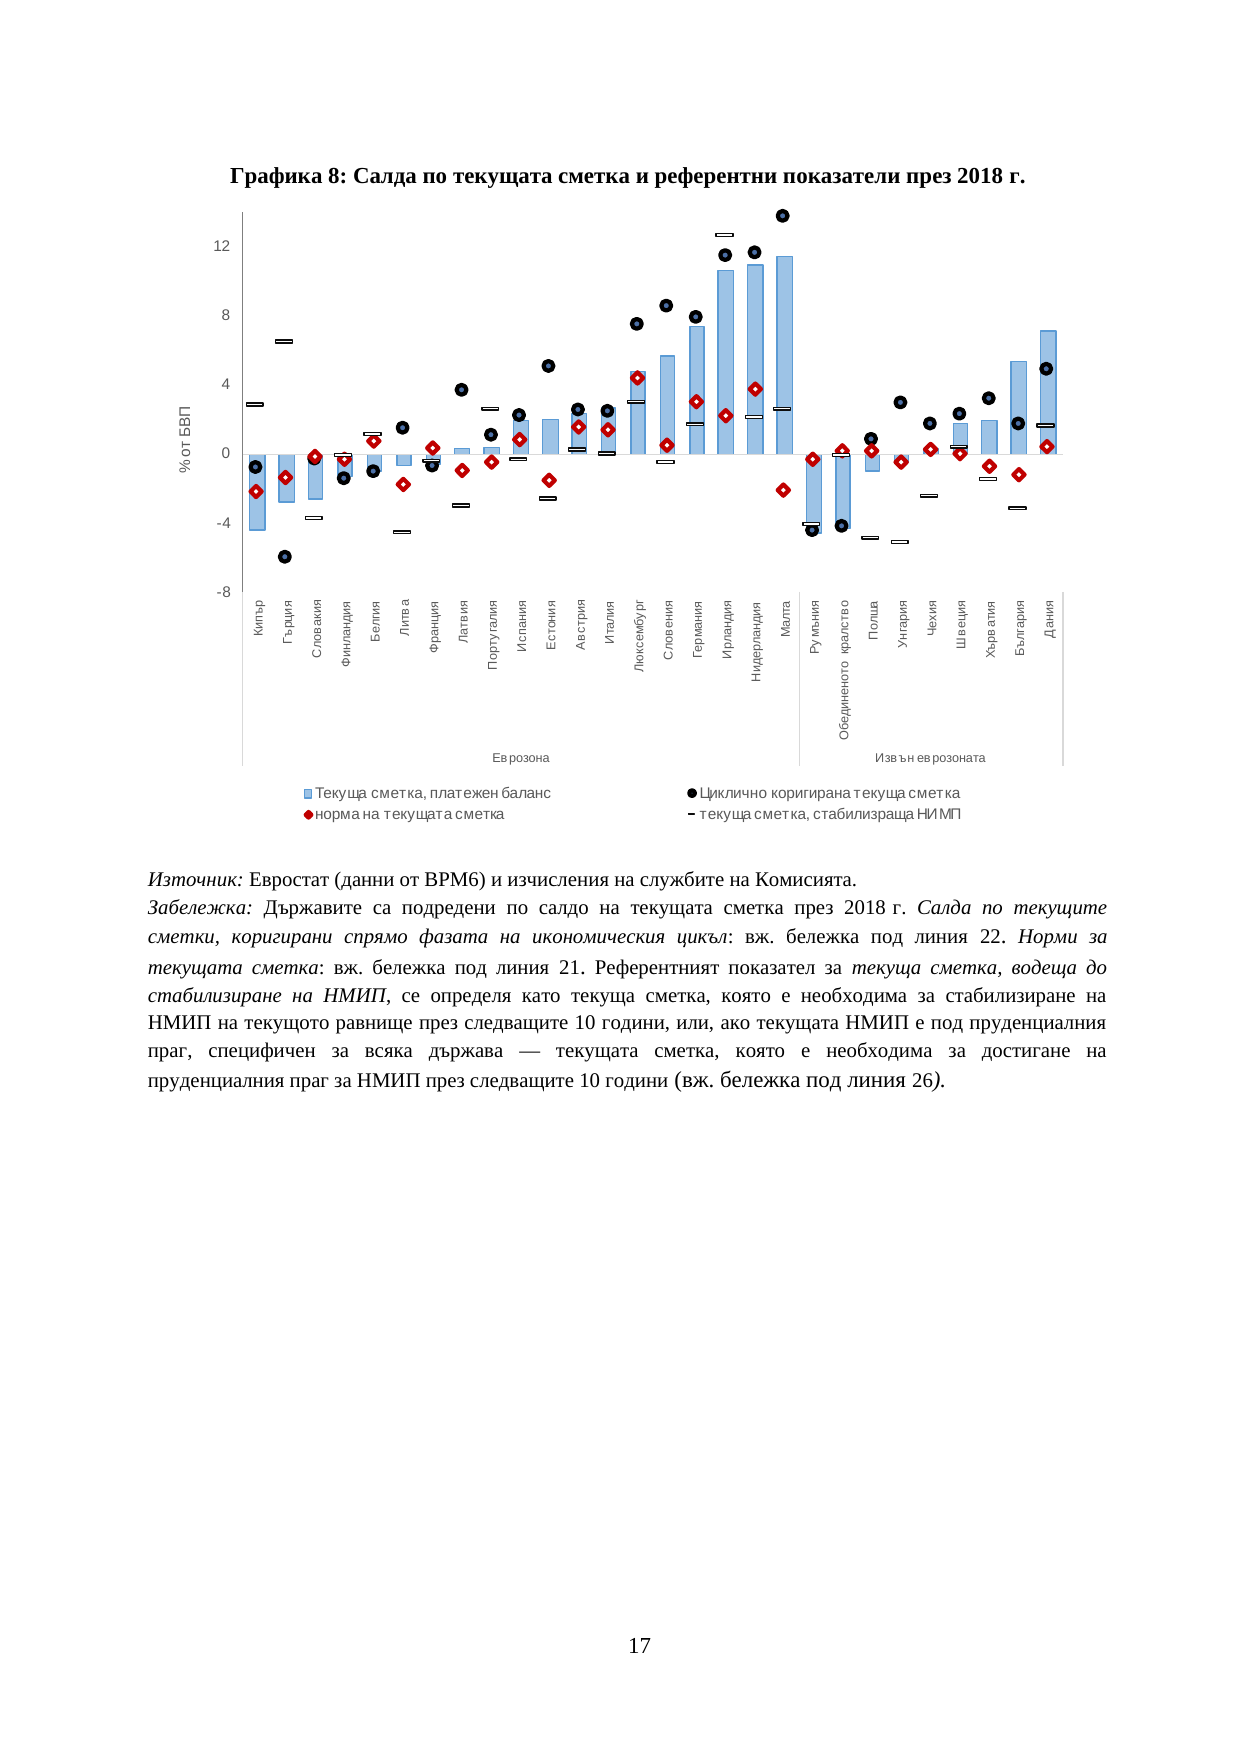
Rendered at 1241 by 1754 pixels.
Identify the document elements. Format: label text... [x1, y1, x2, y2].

text Забележка: Държавите са подредени по салдо на текущата сметка през 2018 г. Салда по текущите сметки, коригирани спрямо фазата на икономическия цикъл: вж. бележка под линия 22. Норми за текущата сметка: вж. бележка под линия 21. Референтният показател за текуща сметка, водеща до стабилизиране на НМИП, се определя като текуща сметка, която е необходима за стабилизиране на НМИП на текущото равнище през следващите 10 години, или, ако текущата НМИП е под пруденциалния праг, специфичен за всяка държава — текущата сметка, която е необходима за достигане на пруденциалния праг за НМИП през следващите 10 години (вж. бележка под линия 26). [148, 895, 1107, 1092]
text Източник: Евростат (данни от BPM6) и изчисления на службите на Комисията. [148, 867, 1107, 891]
text Графика 8: Салда по текущата сметка и референтни показатели през 2018 г. [148, 162, 1107, 189]
